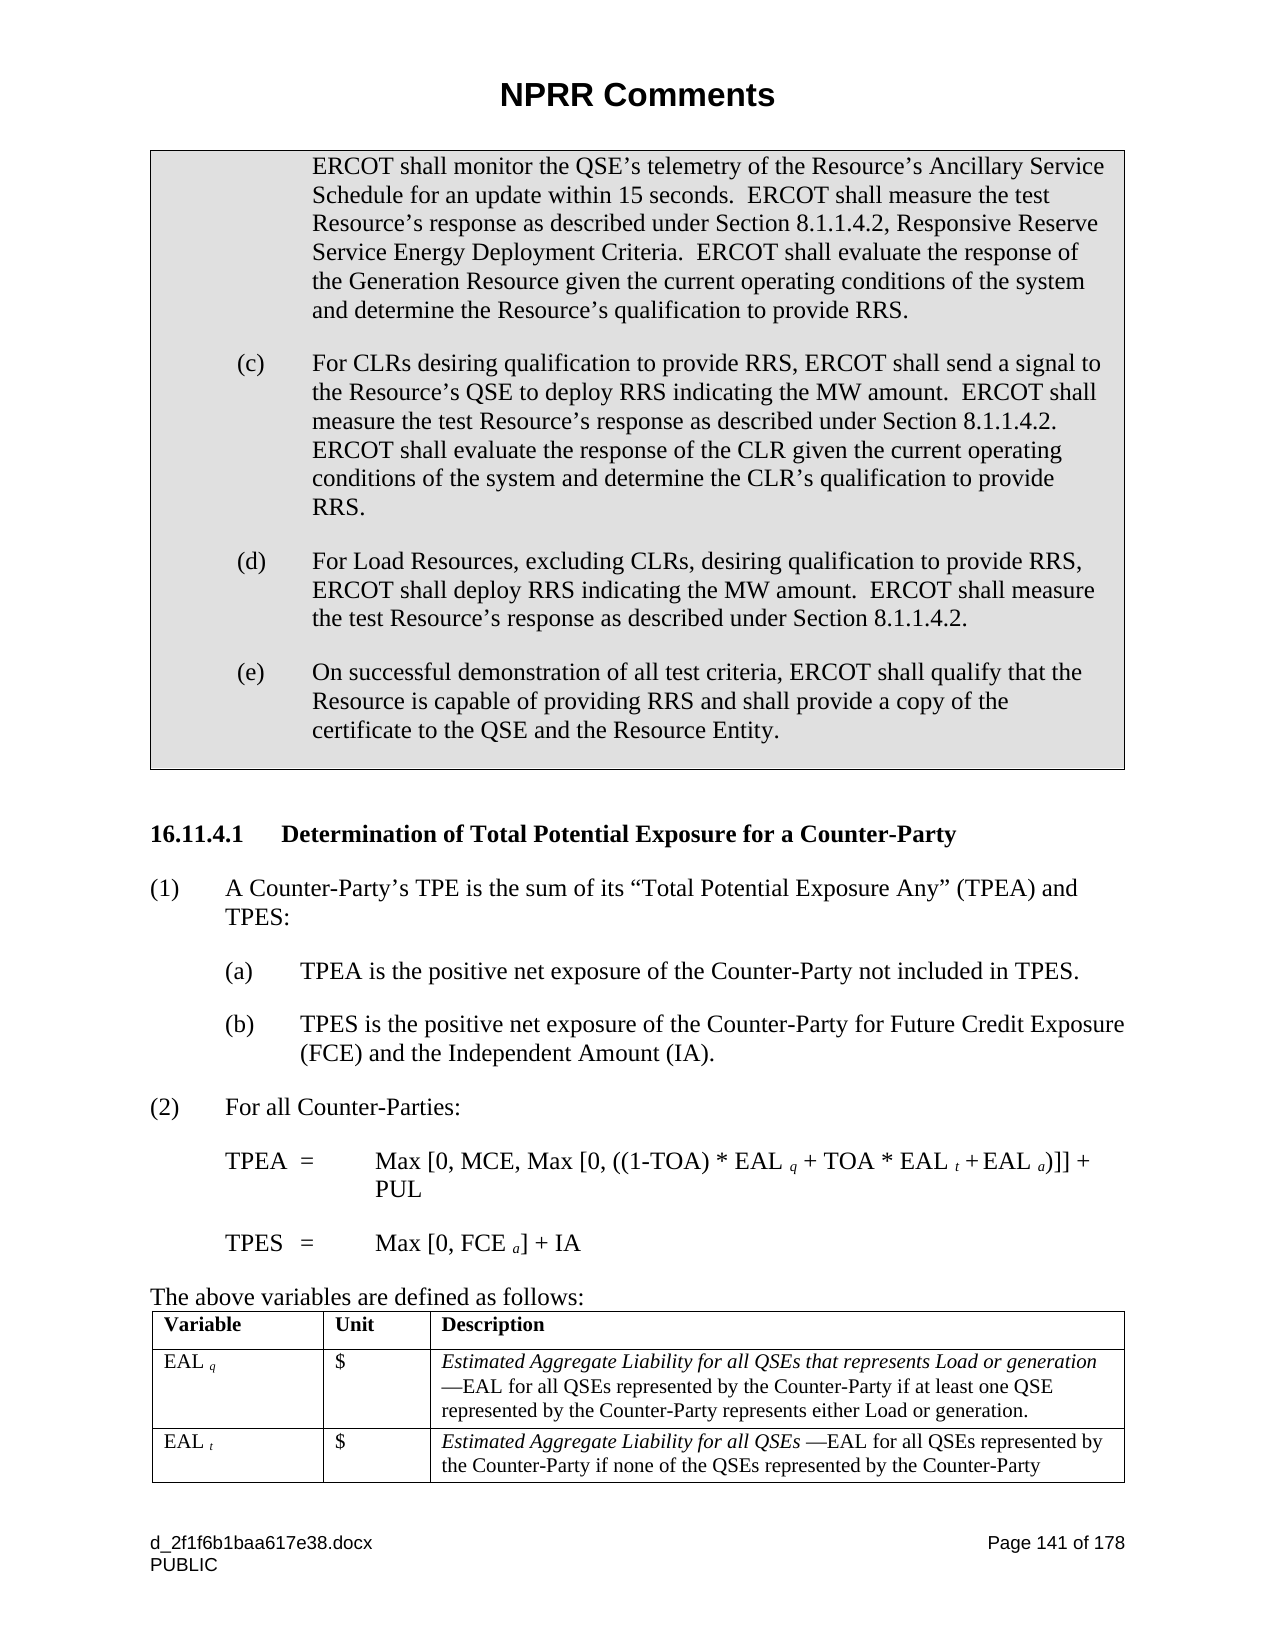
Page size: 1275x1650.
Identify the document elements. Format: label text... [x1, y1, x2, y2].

text (a) TPEA is the positive net exposure of the Counter-Party not included in TPES. [225, 956, 1125, 984]
text TPEA = Max [0, MCE, Max [0, ((1-TOA) * EAL q + TOA * EAL t + EAL a)]] + PUL [225, 1146, 1125, 1203]
text (b) TPES is the positive net exposure of the Counter-Party for Future Credit Exposure (FCE) and the Independent Amount (IA). [225, 1009, 1125, 1067]
text (2) For all Counter-Parties: [150, 1092, 1125, 1121]
table_cell $ [324, 1429, 430, 1482]
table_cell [431, 1429, 1124, 1482]
text (1) A Counter-Party’s TPE is the sum of its “Total Potential Exposure Any” (TPEA) and TPES: [150, 873, 1125, 931]
table_cell Estimated Aggregate Liability for all QSEs that represents Load or generation—EAL for all QSEs represented by the Counter-Party if at least one QSE represented by the Counter-Party represents either Load or generation. [431, 1350, 1124, 1428]
table_header Unit [324, 1312, 430, 1348]
table_header Description [431, 1312, 1124, 1348]
table_cell EAL q [153, 1350, 323, 1428]
table_cell $ [324, 1350, 430, 1428]
table_header Variable [153, 1312, 323, 1348]
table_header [151, 151, 1124, 768]
text 16.11.4.1 Determination of Total Potential Exposure for a Counter-Party [150, 819, 1125, 848]
table_cell EAL t [153, 1429, 323, 1482]
text The above variables are defined as follows: [150, 1282, 1125, 1311]
text TPES = Max [0, FCE a] + IA [225, 1228, 1125, 1257]
